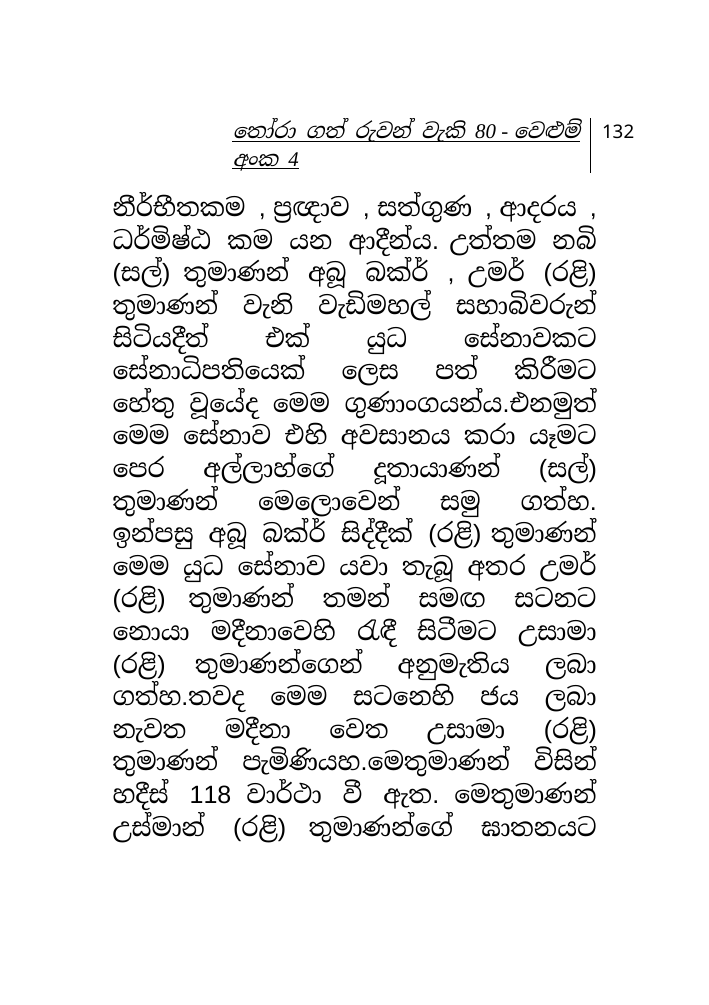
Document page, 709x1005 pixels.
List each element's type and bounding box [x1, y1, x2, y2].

text [112, 192, 597, 844]
